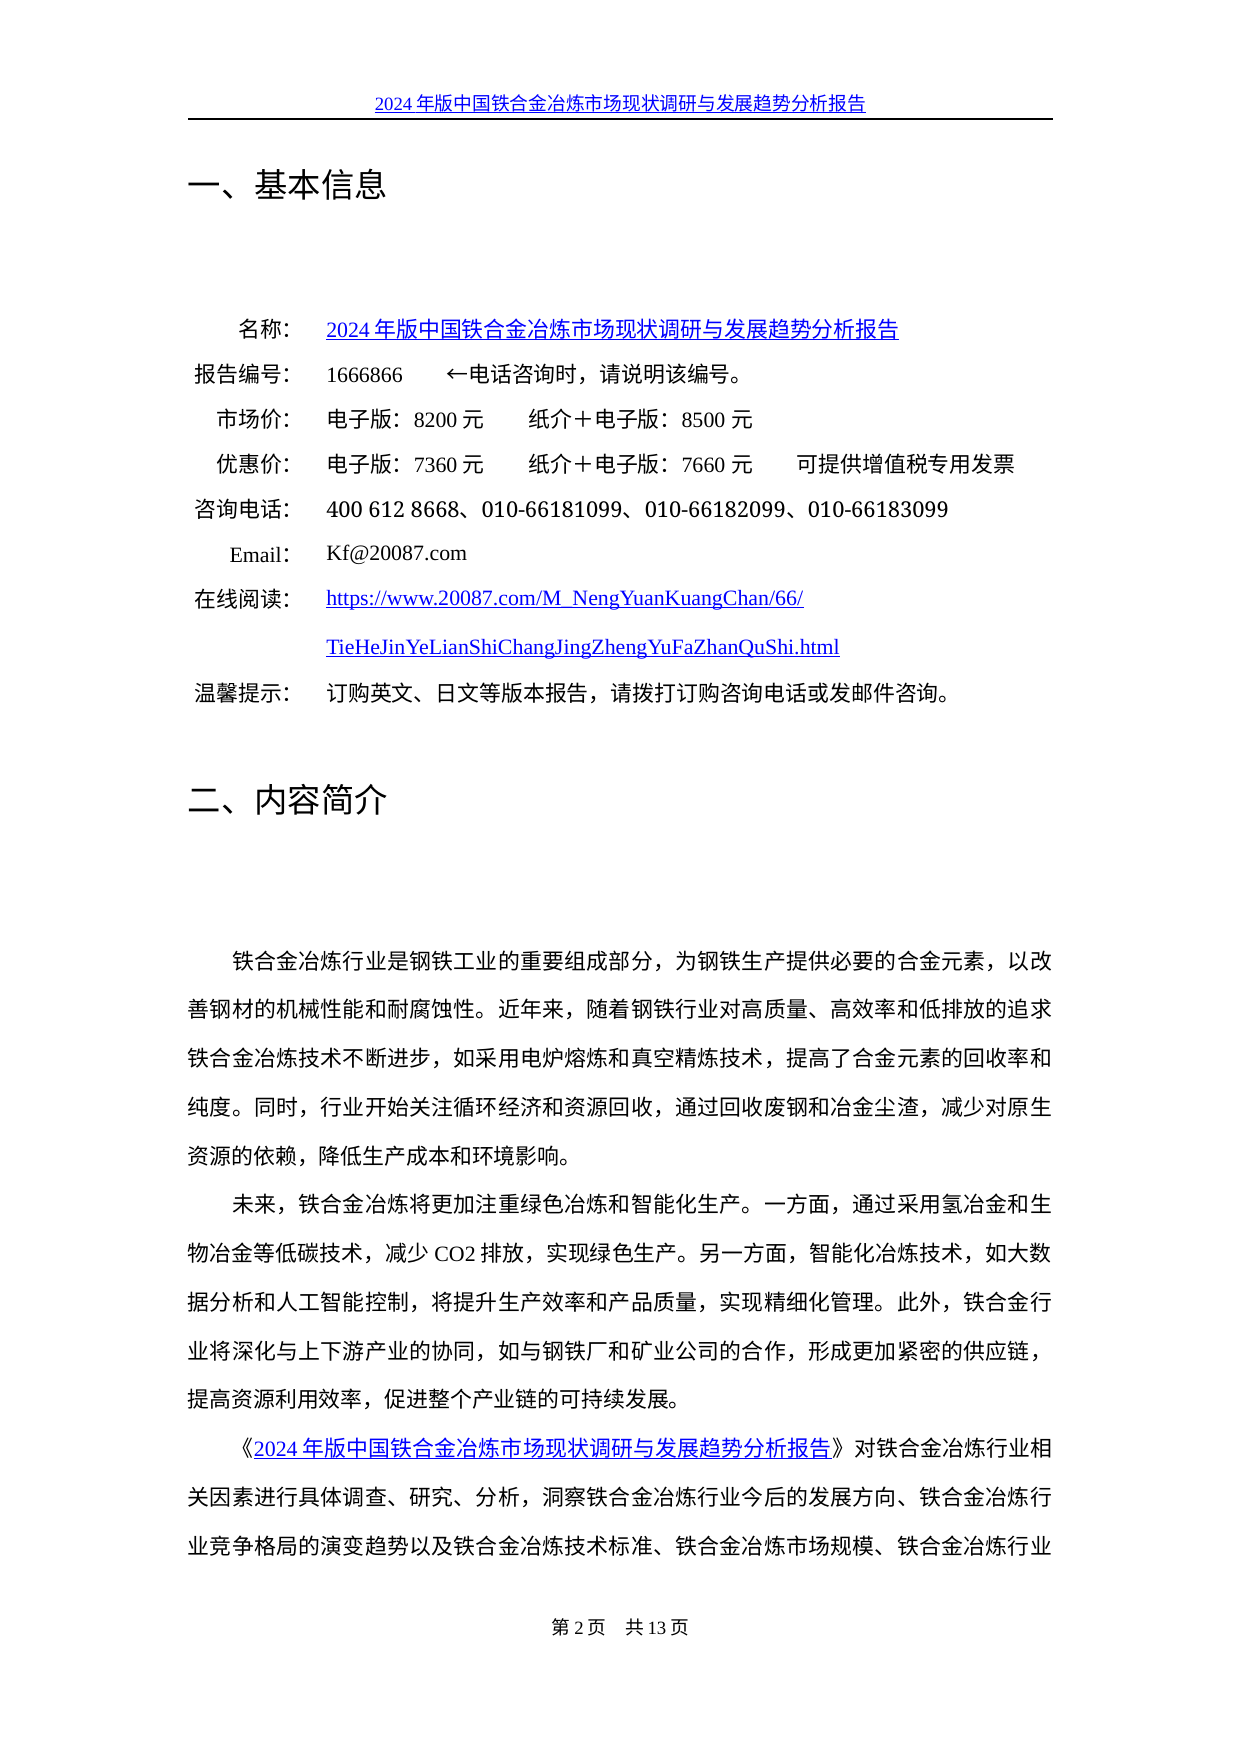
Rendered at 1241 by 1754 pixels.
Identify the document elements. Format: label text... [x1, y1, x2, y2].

title 二、内容简介 [187, 766, 1053, 831]
table_cell 报告编号： [167, 357, 315, 402]
table_header 名称： [167, 312, 315, 357]
table_cell 1666866 ←电话咨询时，请说明该编号。 [315, 357, 1073, 402]
table_cell 电子版：8200 元 纸介＋电子版：8500 元 [315, 402, 1073, 447]
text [187, 943, 1053, 1561]
table_cell 在线阅读： [167, 582, 315, 675]
table_cell 咨询电话： [167, 492, 315, 537]
table_cell 优惠价： [167, 447, 315, 492]
table_cell Kf@20087.com [315, 537, 1073, 582]
table_cell 电子版：7360 元 纸介＋电子版：7660 元 可提供增值税专用发票 [315, 447, 1073, 492]
table_cell 订购英文、日文等版本报告，请拨打订购咨询电话或发邮件咨询。 [315, 675, 1073, 720]
table_cell 市场价： [167, 402, 315, 447]
table_cell 400 612 8668、010-66181099、010-66182099、010-66183099 [315, 492, 1073, 537]
table_cell [315, 582, 1073, 675]
table_header 2024年版中国铁合金冶炼市场现状调研与发展趋势分析报告 [315, 312, 1073, 357]
title 一、基本信息 [187, 150, 1053, 215]
table_cell 温馨提示： [167, 675, 315, 720]
table_cell Email： [167, 537, 315, 582]
